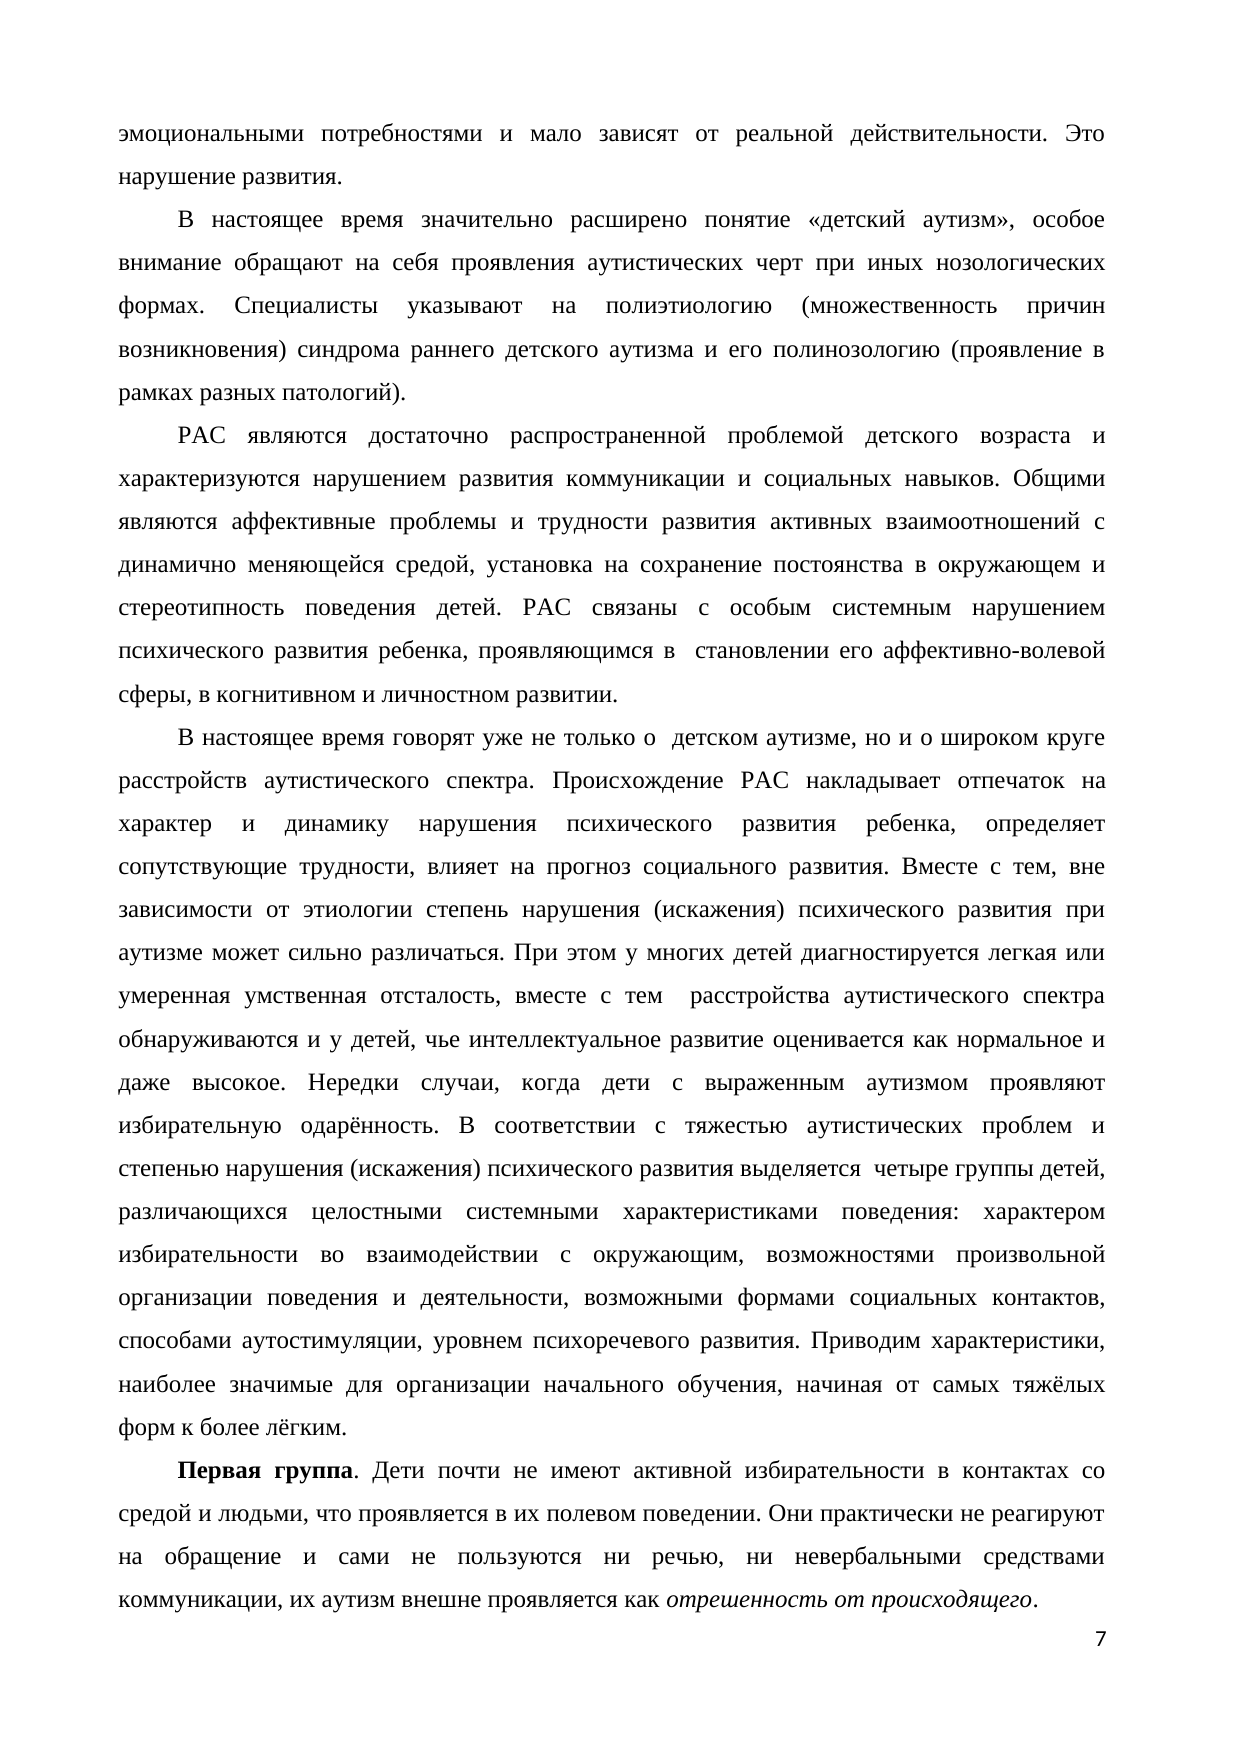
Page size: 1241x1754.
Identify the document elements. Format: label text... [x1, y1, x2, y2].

text В настоящее время говорят уже не только о детском аутизме, но и о широком круге расстройств аутистического спектра. Происхождение РАС накладывает отпечаток на характер и динамику нарушения психического развития ребенка, определяет сопутствующие трудности, влияет на прогноз социального развития. Вместе с тем, вне зависимости от этиологии степень нарушения (искажения) психического развития при аутизме может сильно различаться. При этом у многих детей диагностируется легкая или умеренная умственная отсталость, вместе с тем расстройства аутистического спектра обнаруживаются и у детей, чье интеллектуальное развитие оценивается как нормальное и даже высокое. Нередки случаи, когда дети с выраженным аутизмом проявляют избирательную одарённость. В соответствии с тяжестью аутистических проблем и степенью нарушения (искажения) психического развития выделяется четыре группы детей, различающихся целостными системными характеристиками поведения: характером избирательности во взаимодействии с окружающим, возможностями произвольной организации поведения и деятельности, возможными формами социальных контактов, способами аутостимуляции, уровнем психоречевого развития. Приводим характеристики, наиболее значимые для организации начального обучения, начиная от самых тяжёлых форм к более лёгким. [118, 722, 1106, 1441]
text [118, 118, 1106, 190]
text В настоящее время значительно расширено понятие «детский аутизм», особое внимание обращают на себя проявления аутистических черт при иных нозологических формах. Специалисты указывают на полиэтиологию (множественность причин возникновения) синдрома раннего детского аутизма и его полинозологию (проявление в рамках разных патологий). [118, 204, 1106, 406]
text РАС являются достаточно распространенной проблемой детского возраста и характеризуются нарушением развития коммуникации и социальных навыков. Общими являются аффективные проблемы и трудности развития активных взаимоотношений с динамично меняющейся средой, установка на сохранение постоянства в окружающем и стереотипность поведения детей. РАС связаны с особым системным нарушением психического развития ребенка, проявляющимся в становлении его аффективно-волевой сферы, в когнитивном и личностном развитии. [118, 420, 1106, 707]
text Первая группа. Дети почти не имеют активной избирательности в контактах со средой и людьми, что проявляется в их полевом поведении. Они практически не реагируют на обращение и сами не пользуются ни речью, ни невербальными средствами коммуникации, их аутизм внешне проявляется как отрешенность от происходящего. [118, 1455, 1106, 1613]
